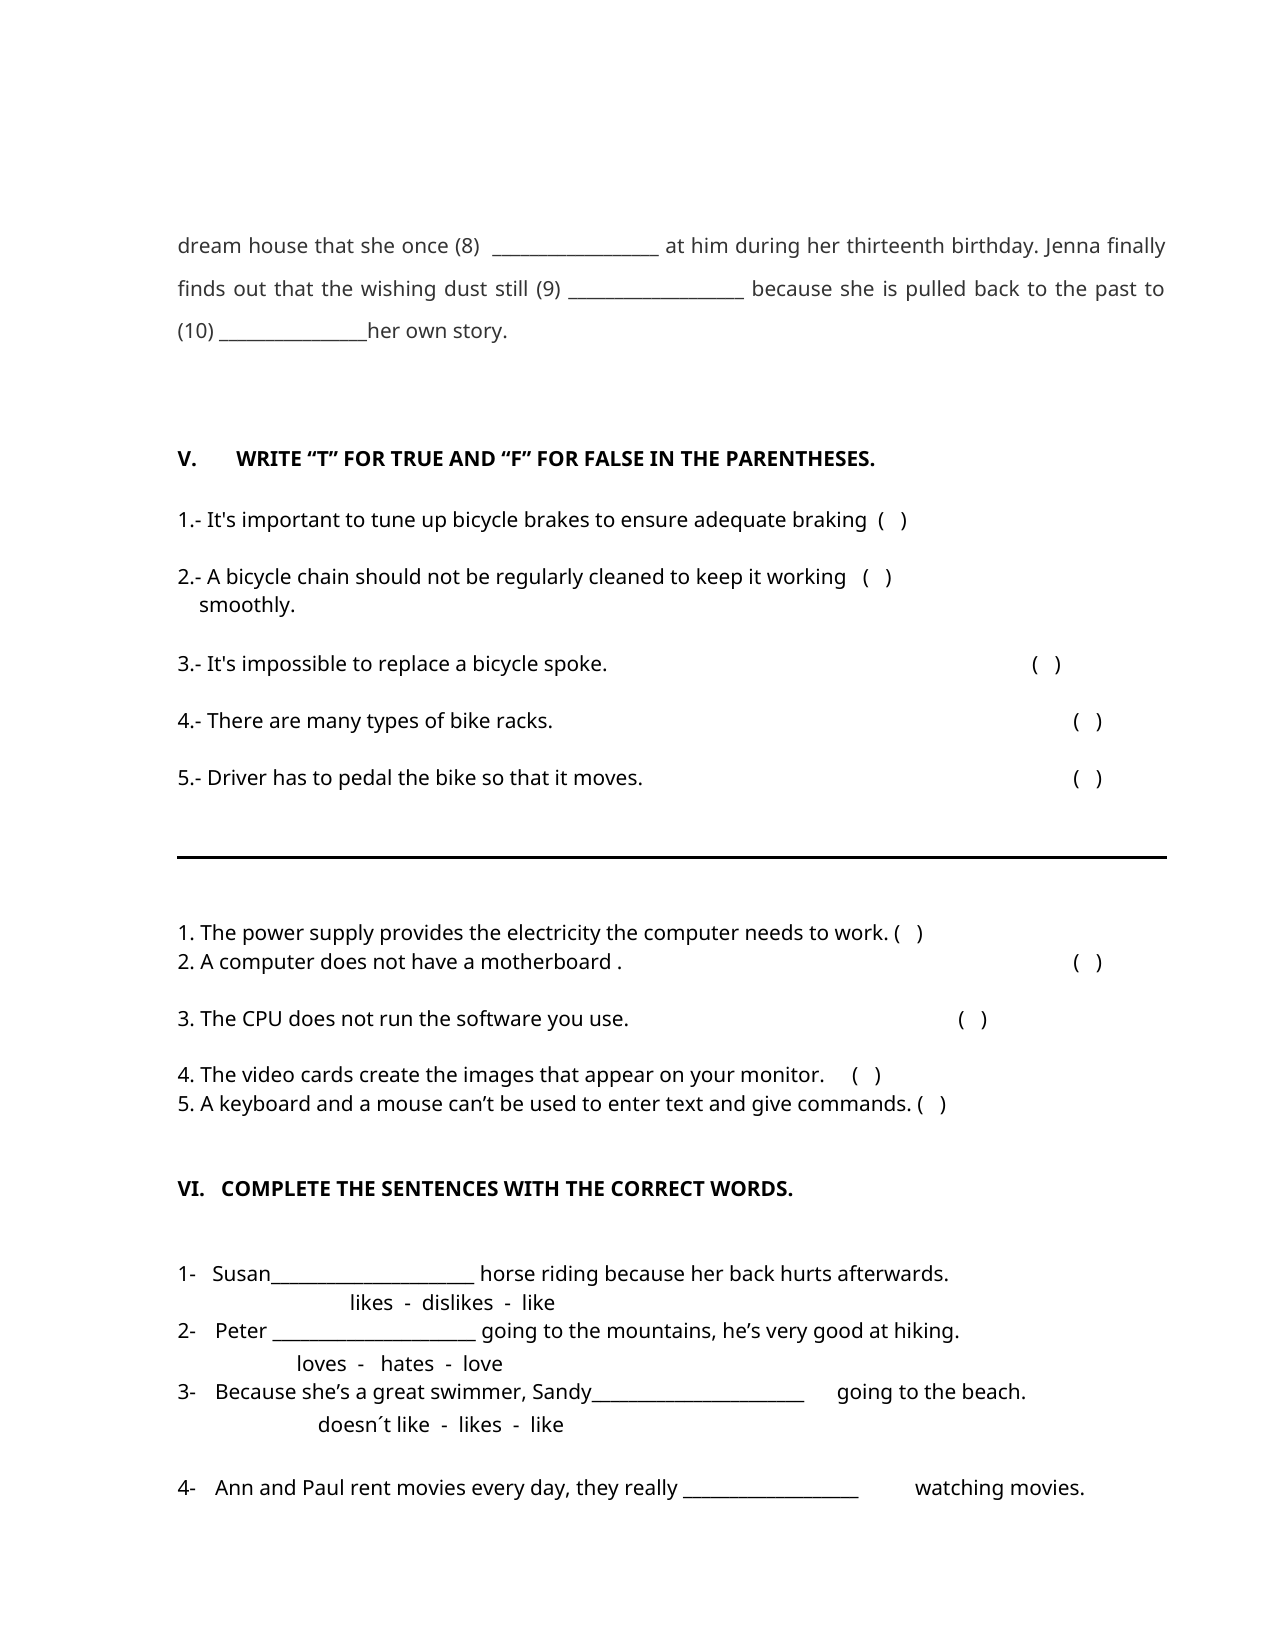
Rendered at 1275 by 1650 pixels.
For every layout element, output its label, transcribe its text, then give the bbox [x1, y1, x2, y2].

list 4.- There are many types of bike racks. ( ) [177, 706, 1167, 735]
list 5.- Driver has to pedal the bike so that it moves. ( ) [177, 763, 1167, 856]
list WRITE “T” FOR TRUE AND “F” FOR FALSE IN THE PARENTHESES. [177, 444, 1167, 473]
text VI. COMPLETE THE SENTENCES WITH THE CORRECT WORDS. [177, 1174, 1167, 1203]
list 2.- A bicycle chain should not be regularly cleaned to keep it working ( ) [177, 562, 1167, 591]
list 1.- It's important to tune up bicycle brakes to ensure adequate braking ( ) [177, 505, 1167, 534]
text 2. A computer does not have a motherboard . ( ) [177, 947, 1167, 975]
text 3. The CPU does not run the software you use. ( ) [177, 1004, 1167, 1032]
list smoothly. [177, 591, 1167, 619]
text 5. A keyboard and a mouse can’t be used to enter text and give commands. ( ) [177, 1089, 1167, 1117]
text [177, 231, 1167, 345]
list doesn´t like - likes - like [215, 1410, 1167, 1438]
text loves - hates - love [177, 1349, 1167, 1377]
list Ann and Paul rent movies every day, they really ___________________ watching movies. [177, 1473, 1167, 1502]
text 1. The power supply provides the electricity the computer needs to work. ( ) [177, 918, 1167, 947]
text 1- Susan______________________ horse riding because her back hurts afterwards. [177, 1259, 1167, 1288]
text likes - dislikes - like [177, 1288, 1167, 1316]
text 4. The video cards create the images that appear on your monitor. ( ) [177, 1061, 1167, 1089]
list 3.- It's impossible to replace a bicycle spoke. ( ) [177, 649, 1167, 678]
list Because she’s a great swimmer, Sandy_______________________ going to the beach. [177, 1377, 1167, 1406]
list Peter ______________________ going to the mountains, he’s very good at hiking. [177, 1316, 1167, 1345]
